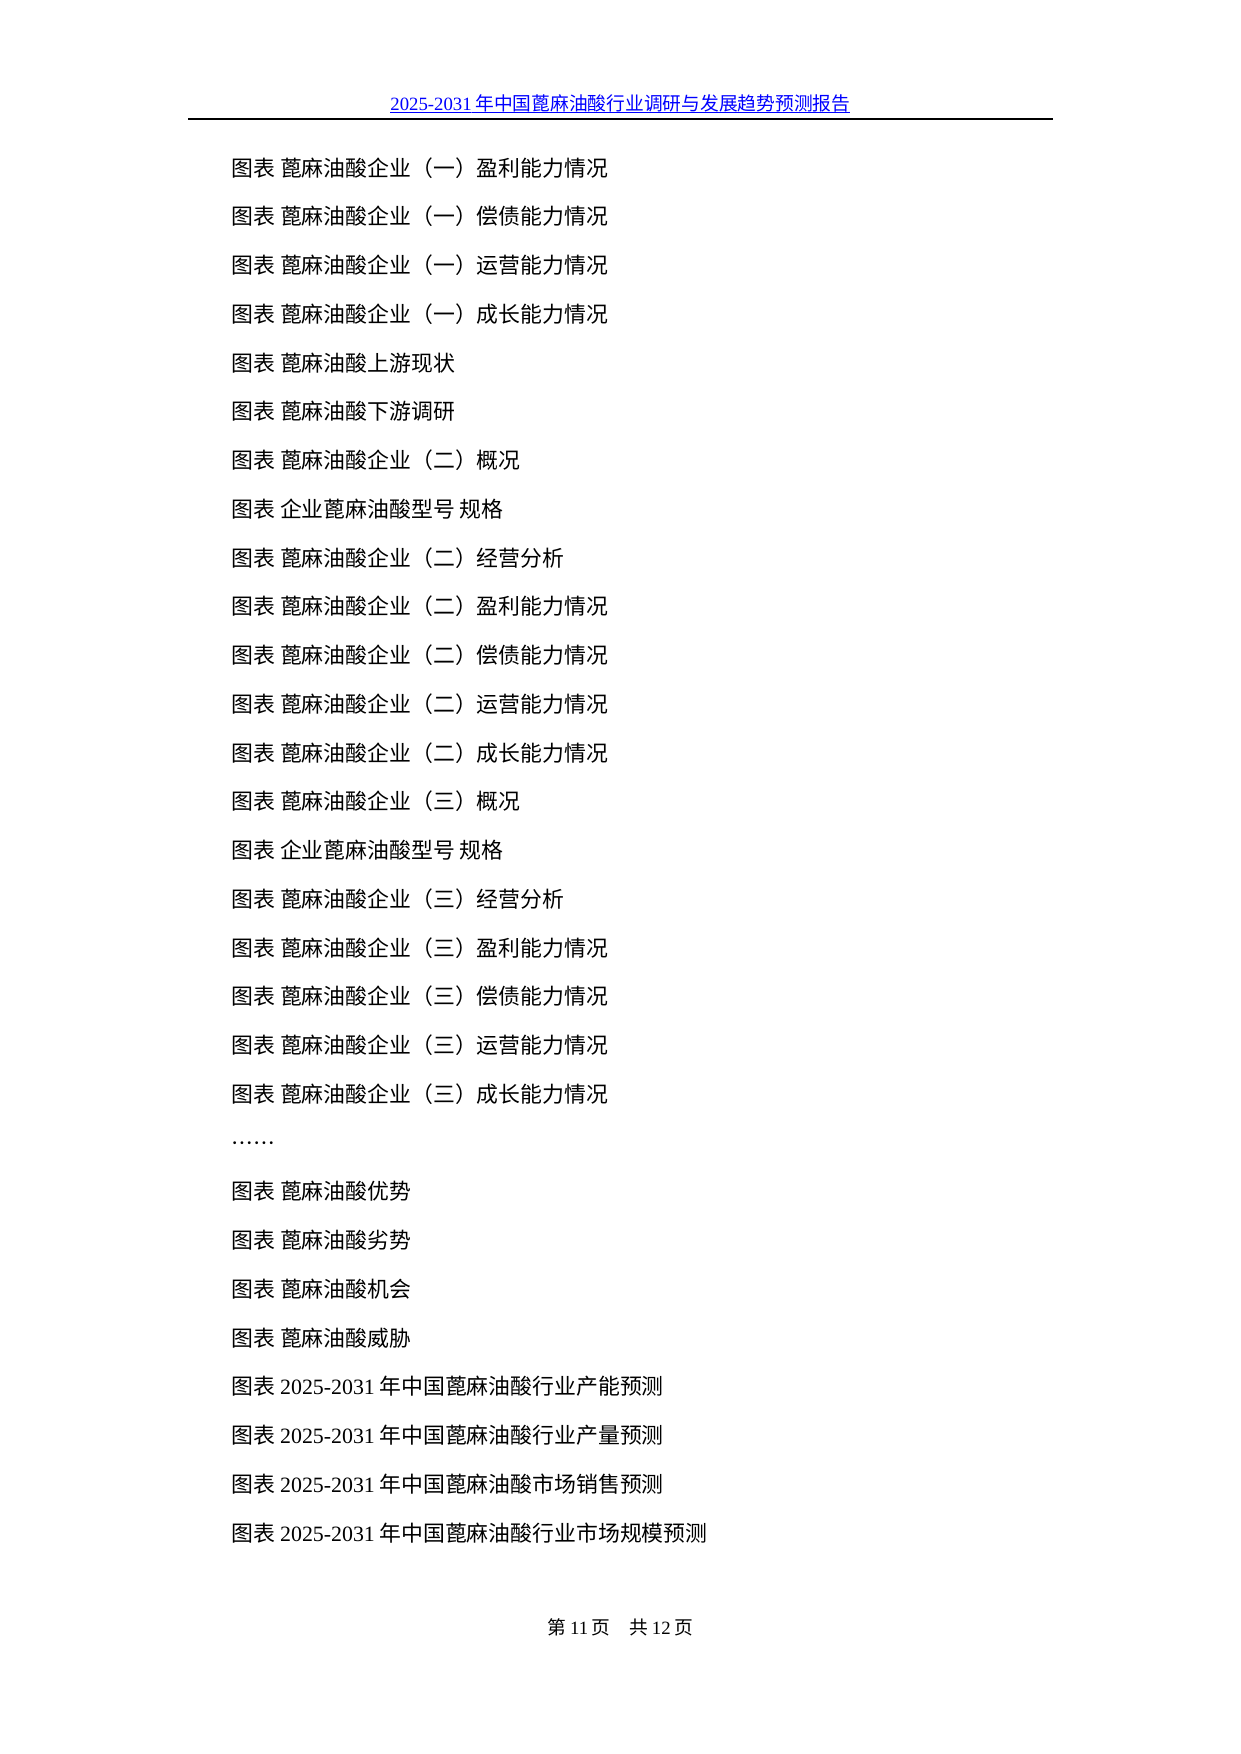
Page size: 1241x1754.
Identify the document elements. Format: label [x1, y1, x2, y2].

text [187, 150, 1053, 1548]
